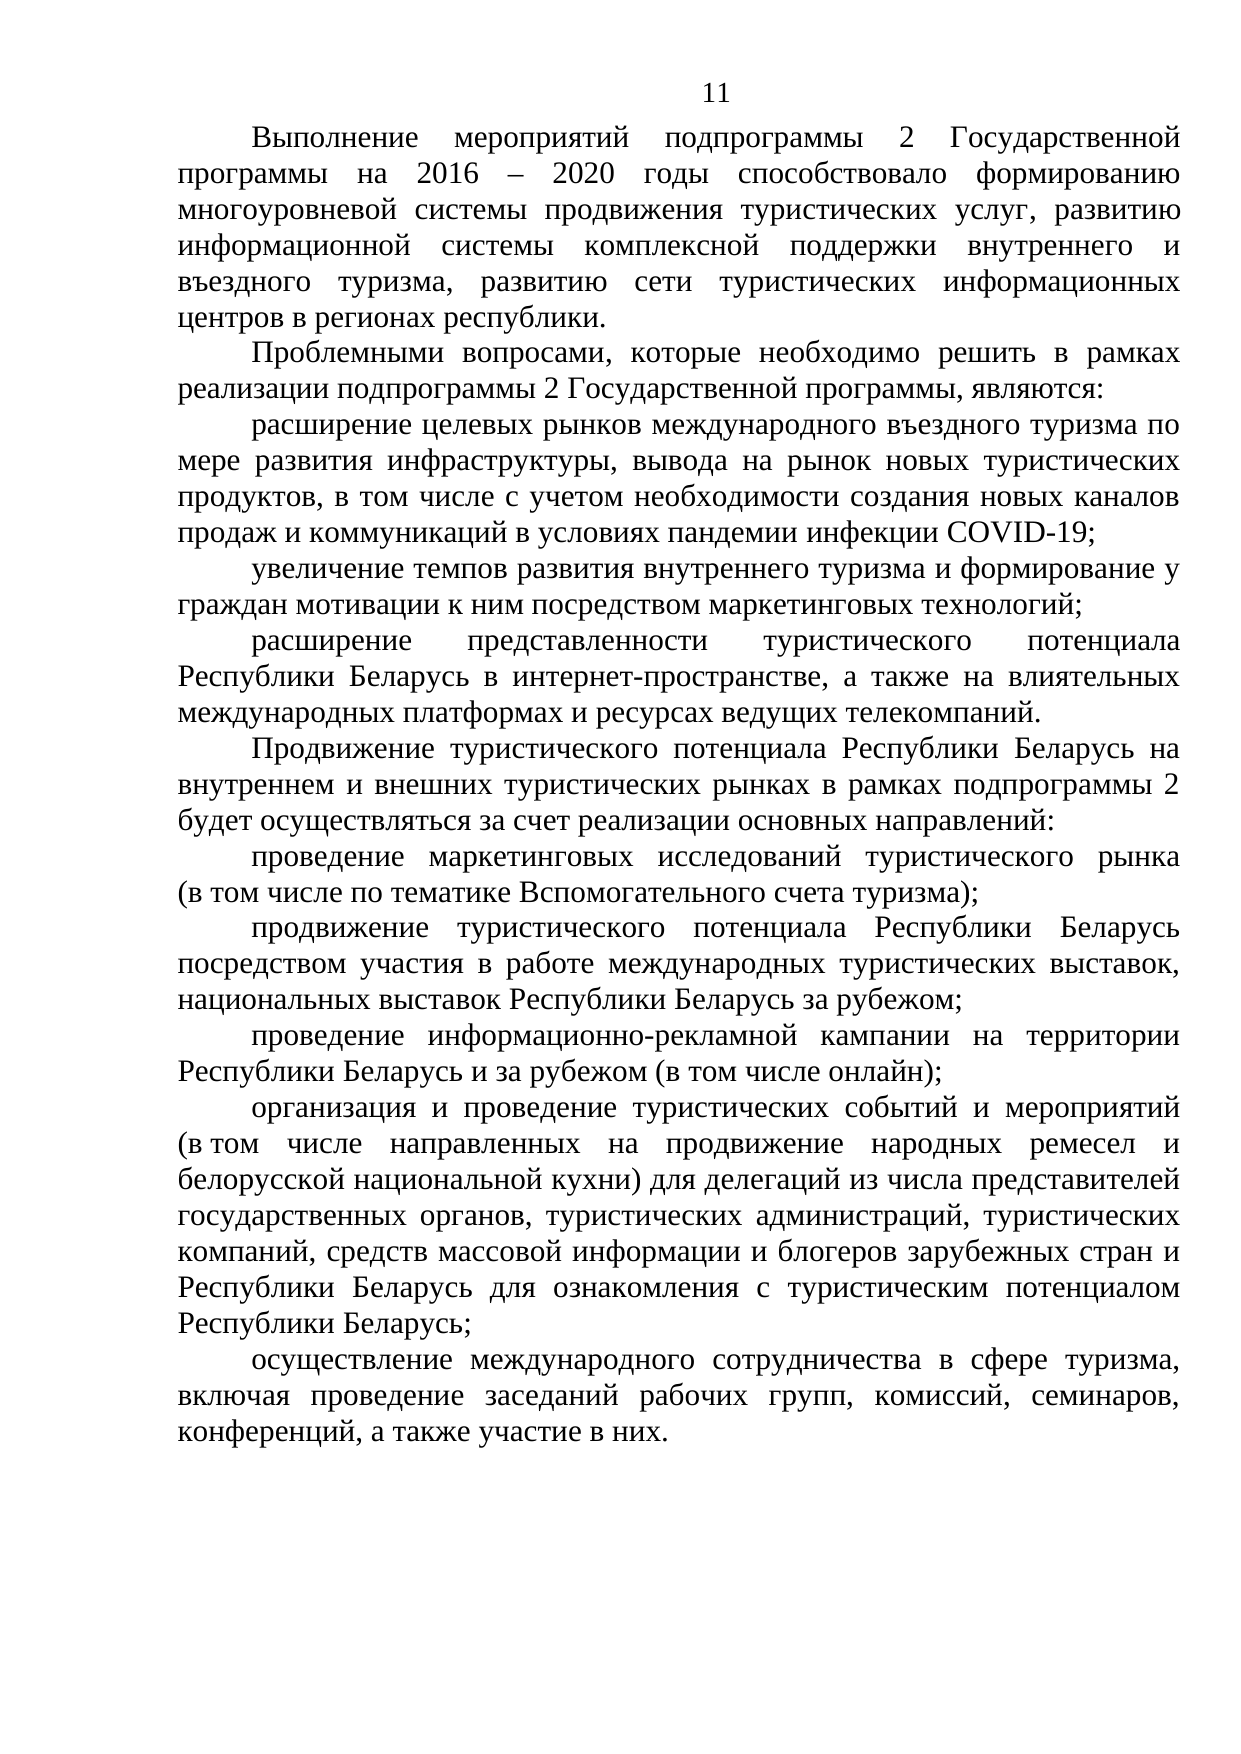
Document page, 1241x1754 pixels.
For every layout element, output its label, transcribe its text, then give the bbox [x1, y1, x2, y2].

text расширение целевых рынков международного въездного туризма по мере развития инфраструктуры, вывода на рынок новых туристических продуктов, в том числе с учетом необходимости создания новых каналов продаж и коммуникаций в условиях пандемии инфекции COVID-19; [177, 406, 1181, 549]
text организация и проведение туристических событий и мероприятий (в том числе направленных на продвижение народных ремесел и белорусской национальной кухни) для делегаций из числа представителей государственных органов, туристических администраций, туристических компаний, средств массовой информации и блогеров зарубежных стран и Республики Беларусь для ознакомления с туристическим потенциалом Республики Беларусь; [177, 1088, 1181, 1340]
text увеличение темпов развития внутреннего туризма и формирование у граждан мотивации к ним посредством маркетинговых технологий; [177, 549, 1181, 621]
text Проблемными вопросами, которые необходимо решить в рамках реализации подпрограммы 2 Государственной программы, являются: [177, 334, 1181, 406]
text Выполнение мероприятий подпрограммы 2 Государственной программы на 2016 – 2020 годы способствовало формированию многоуровневой системы продвижения туристических услуг, развитию информационной системы комплексной поддержки внутреннего и въездного туризма, развитию сети туристических информационных центров в регионах республики. [177, 118, 1181, 334]
text проведение маркетинговых исследований туристического рынка (в том числе по тематике Вспомогательного счета туризма); [177, 837, 1181, 909]
text продвижение туристического потенциала Республики Беларусь посредством участия в работе международных туристических выставок, национальных выставок Республики Беларусь за рубежом; [177, 909, 1181, 1017]
text проведение информационно-рекламной кампании на территории Республики Беларусь и за рубежом (в том числе онлайн); [177, 1017, 1181, 1088]
text расширение представленности туристического потенциала Республики Беларусь в интернет-пространстве, а также на влиятельных международных платформах и ресурсах ведущих телекомпаний. [177, 621, 1181, 729]
text осуществление международного сотрудничества в сфере туризма, включая проведение заседаний рабочих групп, комиссий, семинаров, конференций, а также участие в них. [177, 1340, 1181, 1448]
text Продвижение туристического потенциала Республики Беларусь на внутреннем и внешних туристических рынках в рамках подпрограммы 2 будет осуществляться за счет реализации основных направлений: [177, 729, 1181, 837]
